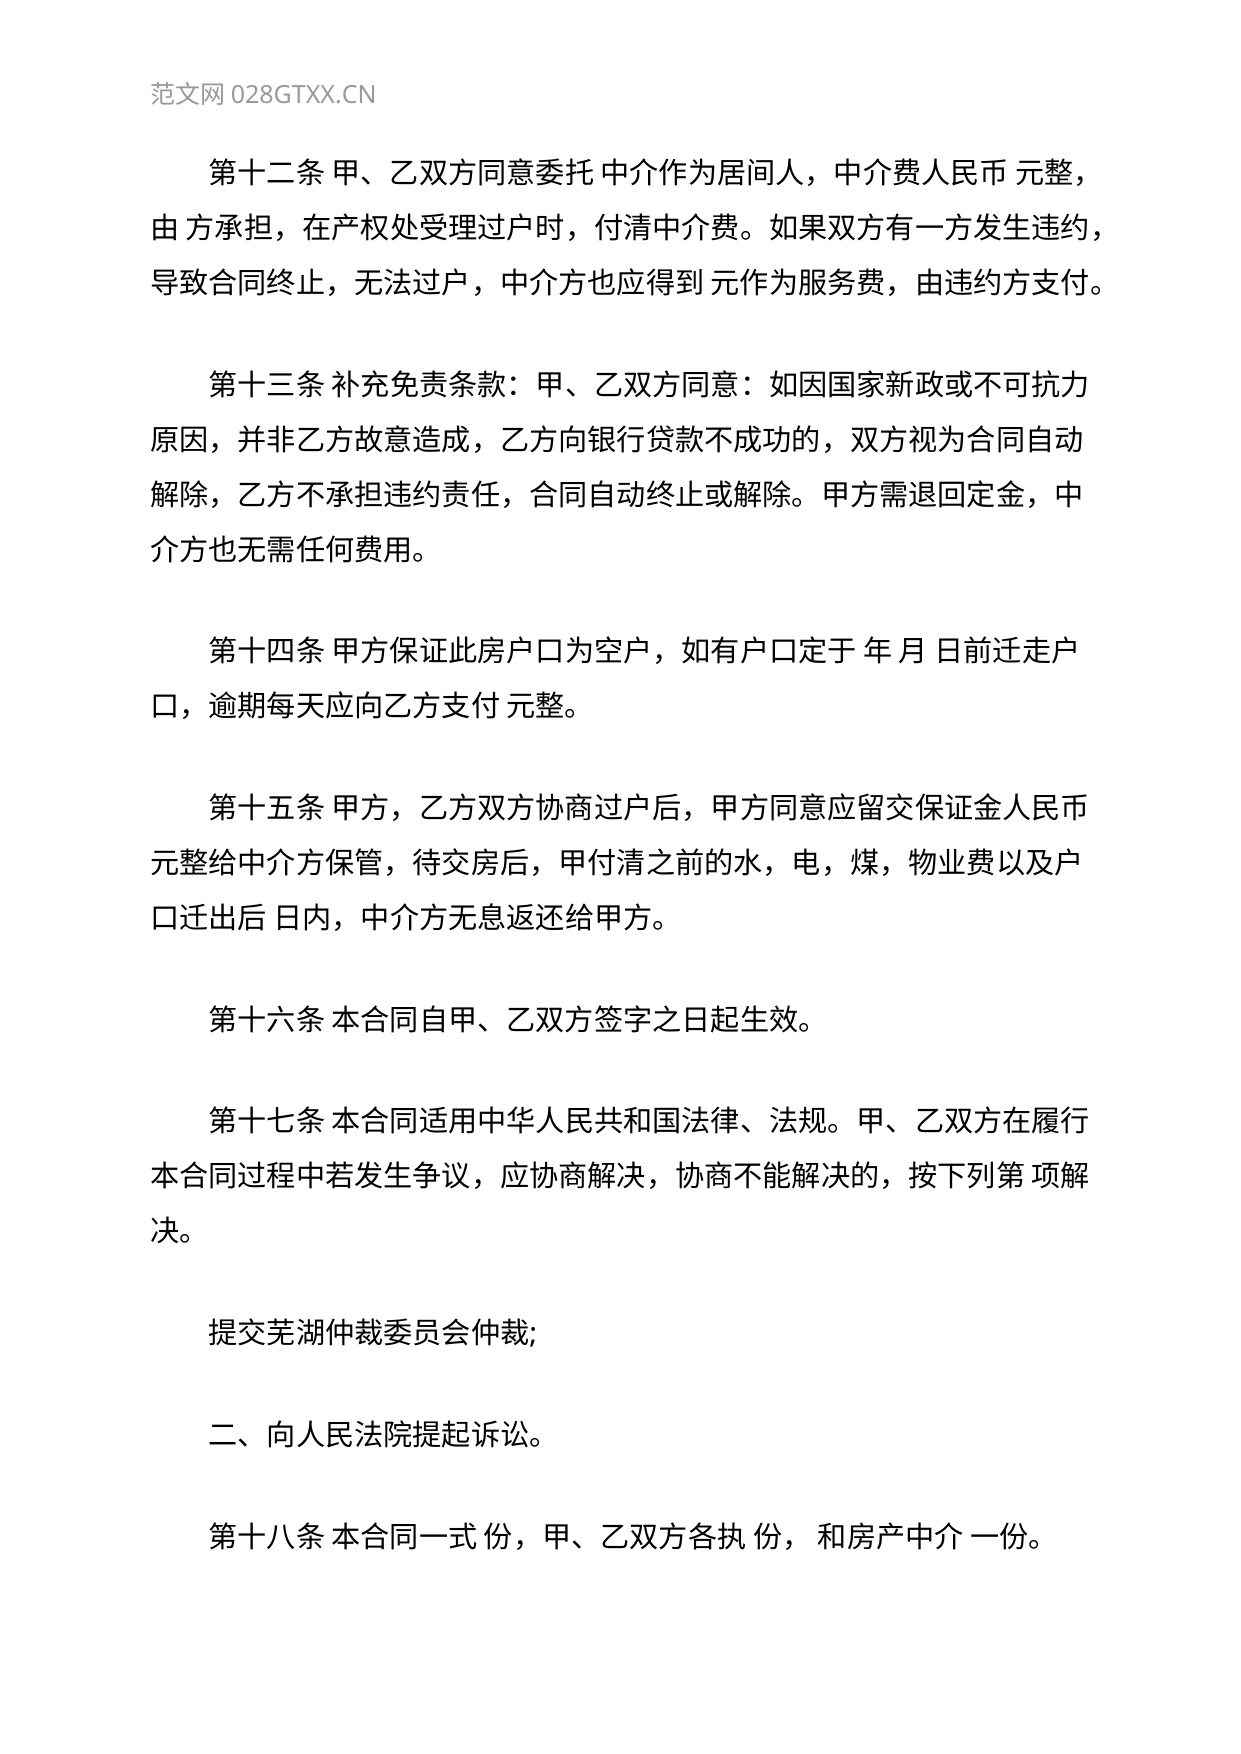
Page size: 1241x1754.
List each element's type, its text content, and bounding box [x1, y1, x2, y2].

text 提交芜湖仲裁委员会仲裁; [150, 1309, 1090, 1352]
text 第十五条 甲方，乙方双方协商过户后，甲方同意应留交保证金人民币 元整给中介方保管，待交房后，甲付清之前的水，电，煤，物业费以及户口迁出后 日内，中介方无息返还给甲方。 [150, 785, 1090, 937]
text 第十七条 本合同适用中华人民共和国法律、法规。甲、乙双方在履行本合同过程中若发生争议，应协商解决，协商不能解决的，按下列第 项解决。 [150, 1098, 1090, 1250]
text 第十四条 甲方保证此房户口为空户，如有户口定于 年 月 日前迁走户口，逾期每天应向乙方支付 元整。 [150, 628, 1090, 725]
text 第十二条 甲、乙双方同意委托 中介作为居间人，中介费人民币 元整，由 方承担，在产权处受理过户时，付清中介费。如果双方有一方发生违约，导致合同终止，无法过户，中介方也应得到 元作为服务费，由违约方支付。 [150, 150, 1090, 302]
text 第十八条 本合同一式 份，甲、乙双方各执 份， 和房产中介 一份。 [150, 1513, 1090, 1556]
text 二、向人民法院提起诉讼。 [150, 1412, 1090, 1454]
text 第十三条 补充免责条款：甲、乙双方同意：如因国家新政或不可抗力原因，并非乙方故意造成，乙方向银行贷款不成功的，双方视为合同自动解除，乙方不承担违约责任，合同自动终止或解除。甲方需退回定金，中介方也无需任何费用。 [150, 362, 1090, 568]
text 第十六条 本合同自甲、乙双方签字之日起生效。 [150, 996, 1090, 1038]
